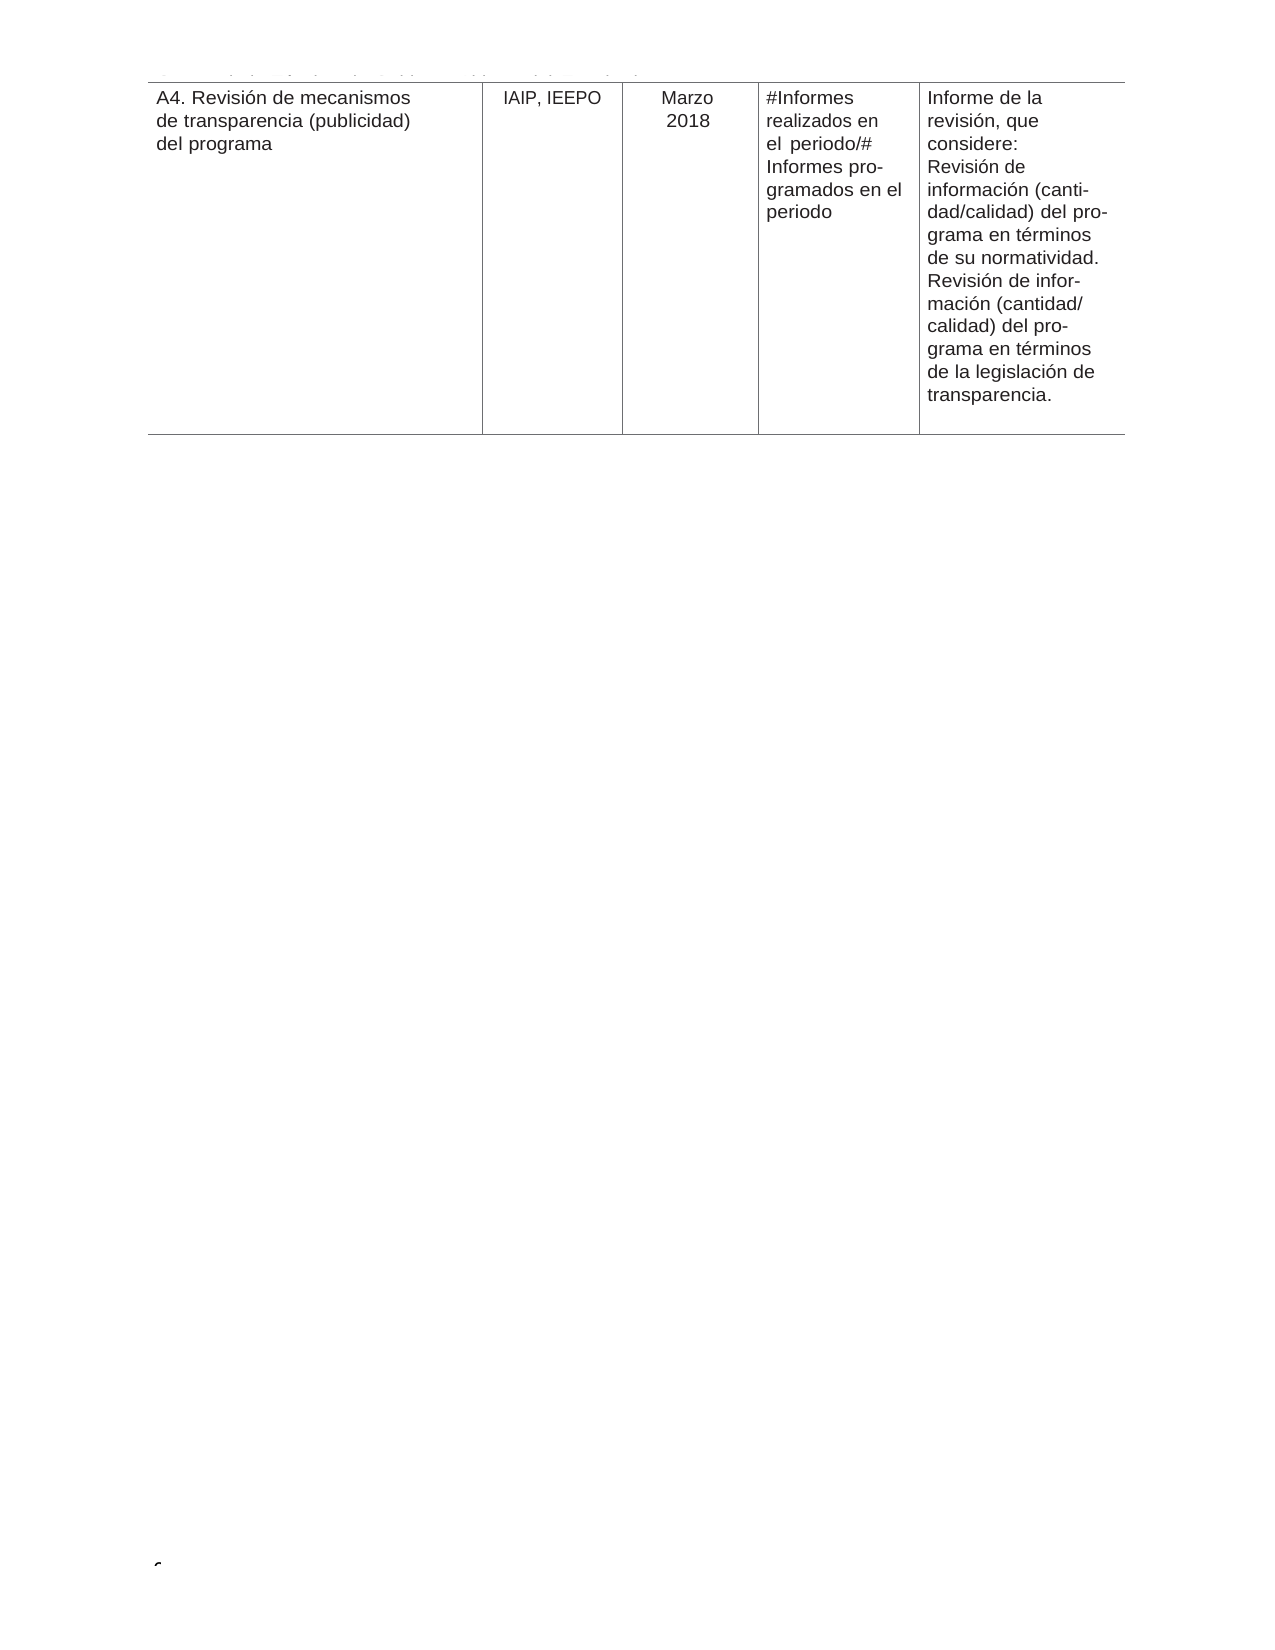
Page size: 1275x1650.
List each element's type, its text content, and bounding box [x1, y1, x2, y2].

table_cell IAIP, IEEPO [483, 83, 622, 434]
table_cell Informe de la revisión, que considere: Revisión de información (canti- dad/calidad) del pro- grama en términos de su normatividad. Revisión de infor- mación (cantidad/ calidad) del pro- grama en términos de la legislación de transparencia. [920, 83, 1125, 434]
table_cell Marzo 2018 [623, 83, 758, 434]
table_cell A4. Revisión de mecanismos de transparencia (publicidad) del programa [148, 83, 482, 434]
table_cell #Informes realizados en el periodo/# Informes pro- gramados en el periodo [759, 83, 919, 434]
